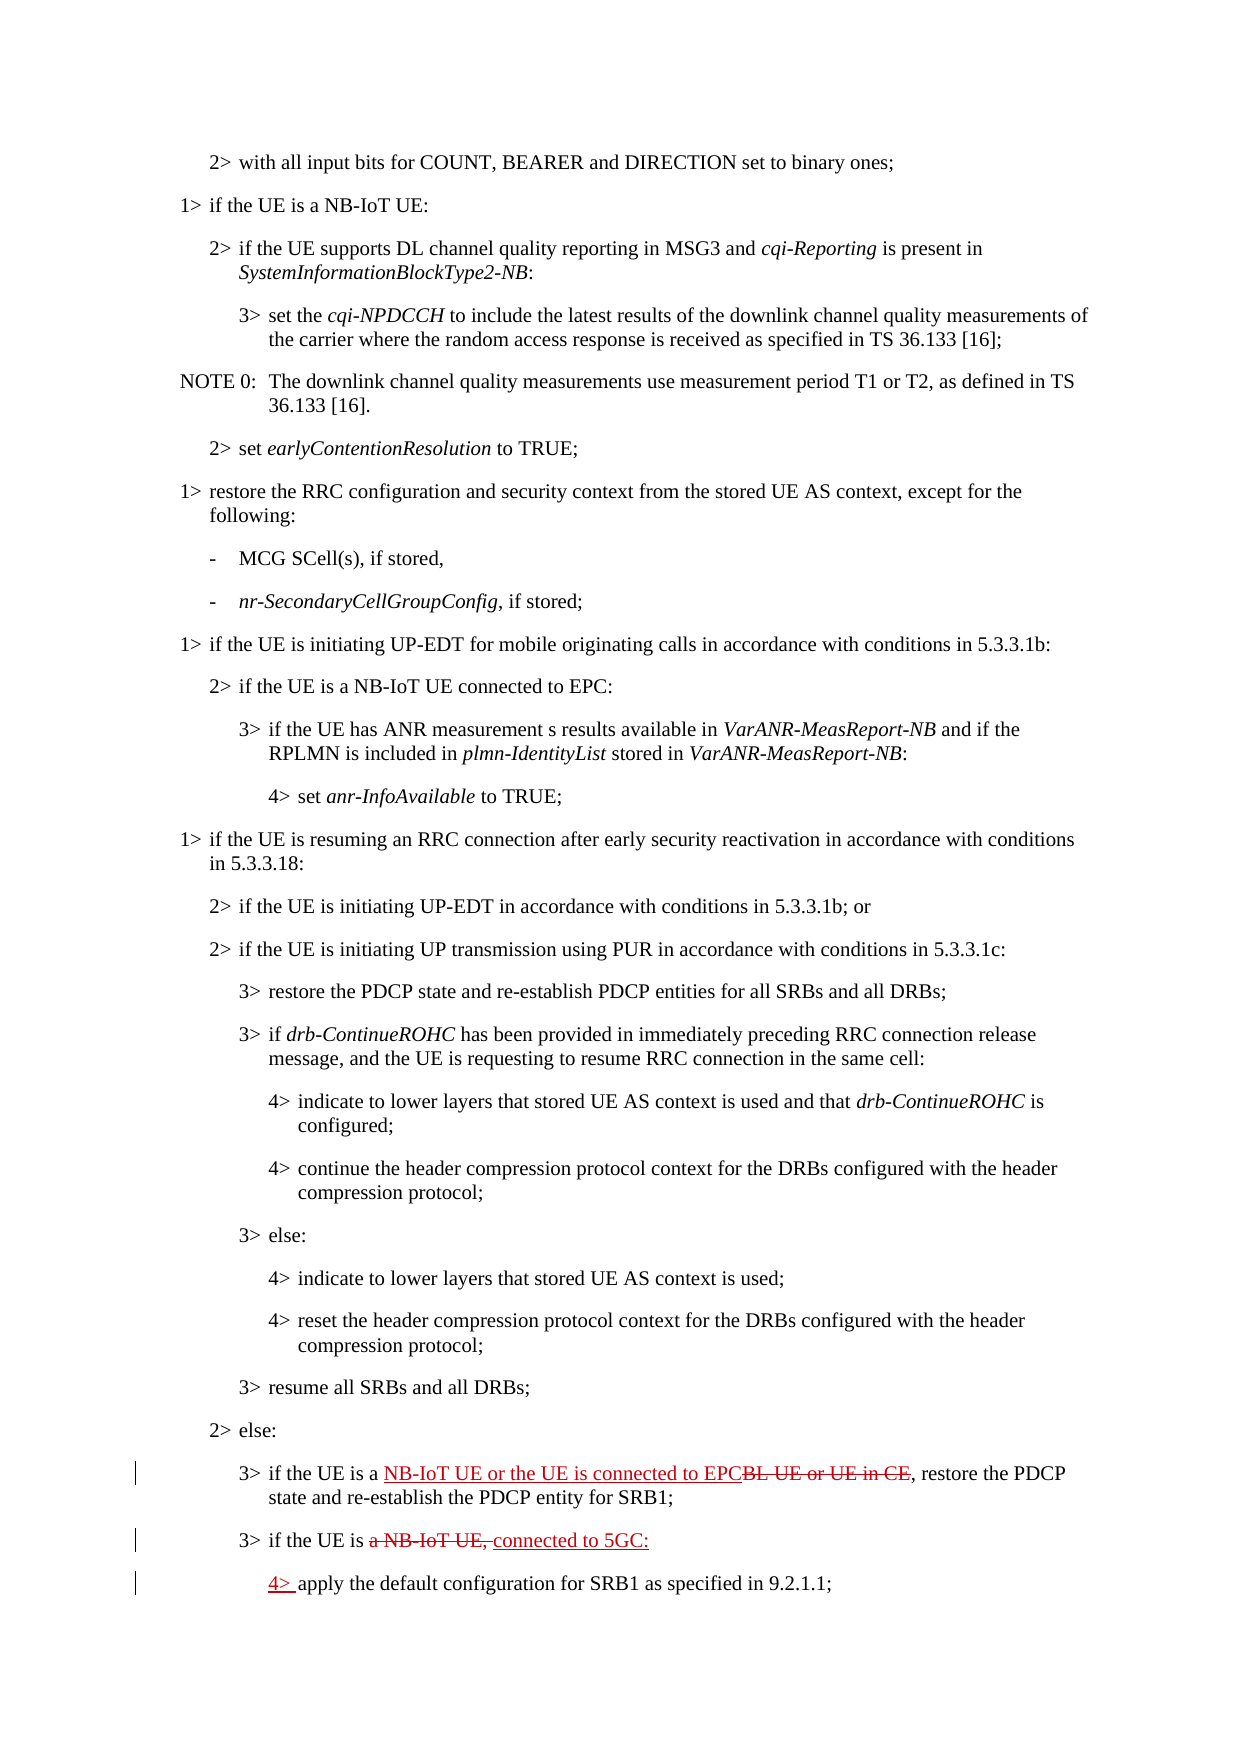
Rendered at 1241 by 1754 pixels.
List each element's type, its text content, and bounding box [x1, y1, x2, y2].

text 2> if the UE is a NB-IoT UE connected to EPC: [209, 674, 1090, 698]
text NOTE 0: The downlink channel quality measurements use measurement period T1 or T2, as defined in TS 36.133 [16]. [179, 369, 1090, 417]
text 2> if the UE is initiating UP-EDT in accordance with conditions in 5.3.3.1b; or [209, 894, 1090, 918]
text 3> set the cqi-NPDCCH to include the latest results of the downlink channel quality measurements of the carrier where the random access response is received as specified in TS 36.133 [16]; [239, 302, 1090, 351]
text 3> if the UE is a , restore the PDCP state and re-establish the PDCP entity for SRB1; [239, 1461, 1090, 1509]
text 1> restore the RRC configuration and security context from the stored UE AS context, except for the following: [179, 479, 1090, 527]
text - MCG SCell(s), if stored, [209, 546, 1090, 570]
text 4> indicate to lower layers that stored UE AS context is used and that drb-ContinueROHC is configured; [268, 1089, 1090, 1137]
text 2> set earlyContentionResolution to TRUE; [209, 436, 1090, 460]
text 1> if the UE is resuming an RRC connection after early security reactivation in accordance with conditions in 5.3.3.18: [179, 827, 1090, 875]
text 3> if the UE is [239, 1528, 1090, 1552]
text 3> resume all SRBs and all DRBs; [239, 1375, 1090, 1399]
text 1> if the UE is a NB-IoT UE: [179, 193, 1090, 217]
text 3> if drb-ContinueROHC has been provided in immediately preceding RRC connection release message, and the UE is requesting to resume RRC connection in the same cell: [239, 1022, 1090, 1070]
text 2> if the UE supports DL channel quality reporting in MSG3 and cqi-Reporting is present in SystemInformationBlockType2-NB: [209, 236, 1090, 284]
text 2> with all input bits for COUNT, BEARER and DIRECTION set to binary ones; [209, 150, 1090, 174]
text 4> indicate to lower layers that stored UE AS context is used; [268, 1266, 1090, 1290]
text 4> reset the header compression protocol context for the DRBs configured with the header compression protocol; [268, 1308, 1090, 1357]
text - nr-SecondaryCellGroupConfig, if stored; [209, 589, 1090, 613]
text 3> else: [239, 1223, 1090, 1247]
text 4> set anr-InfoAvailable to TRUE; [268, 784, 1090, 808]
text 3> restore the PDCP state and re-establish PDCP entities for all SRBs and all DRBs; [239, 979, 1090, 1003]
text 2> if the UE is initiating UP transmission using PUR in accordance with conditions in 5.3.3.1c: [209, 937, 1090, 961]
text 2> else: [209, 1418, 1090, 1442]
text 3> if the UE has ANR measurement s results available in VarANR-MeasReport-NB and if the RPLMN is included in plmn-IdentityList stored in VarANR-MeasReport-NB: [239, 717, 1090, 765]
text 4> continue the header compression protocol context for the DRBs configured with the header compression protocol; [268, 1156, 1090, 1204]
text 1> if the UE is initiating UP-EDT for mobile originating calls in accordance with conditions in 5.3.3.1b: [179, 632, 1090, 656]
text apply the default configuration for SRB1 as specified in 9.2.1.1; [268, 1571, 1090, 1595]
